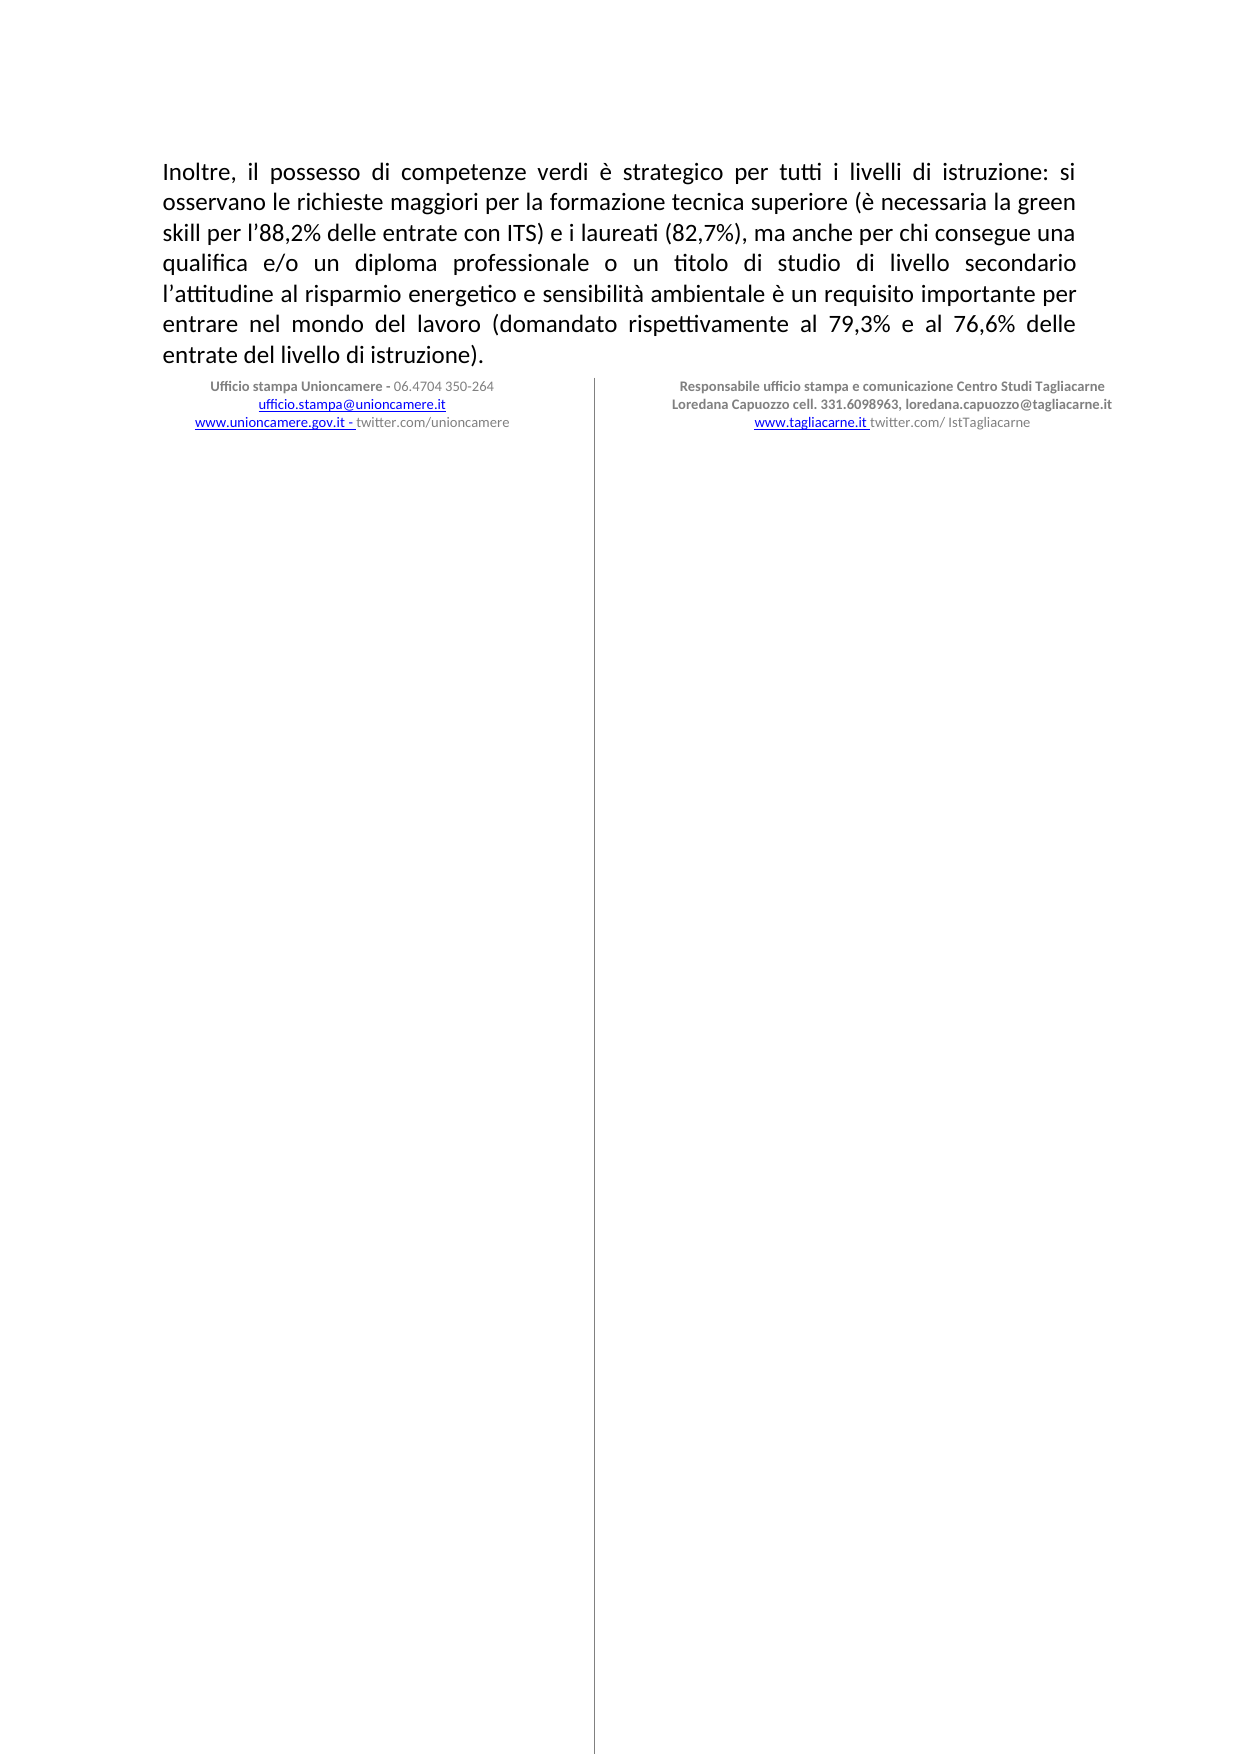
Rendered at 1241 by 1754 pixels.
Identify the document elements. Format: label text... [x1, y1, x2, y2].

text Inoltre, il possesso di competenze verdi è strategico per tutti i livelli di istruzione: si osservano le richieste maggiori per la formazione tecnica superiore (è necessaria la green skill per l’88,2% delle entrate con ITS) e i laureati (82,7%), ma anche per chi consegue una qualifica e/o un diploma professionale o un titolo di studio di livello secondario l’attitudine al risparmio energetico e sensibilità ambientale è un requisito importante per entrare nel mondo del lavoro (domandato rispettivamente al 79,3% e al 76,6% delle entrate del livello di istruzione). [162, 156, 1078, 369]
